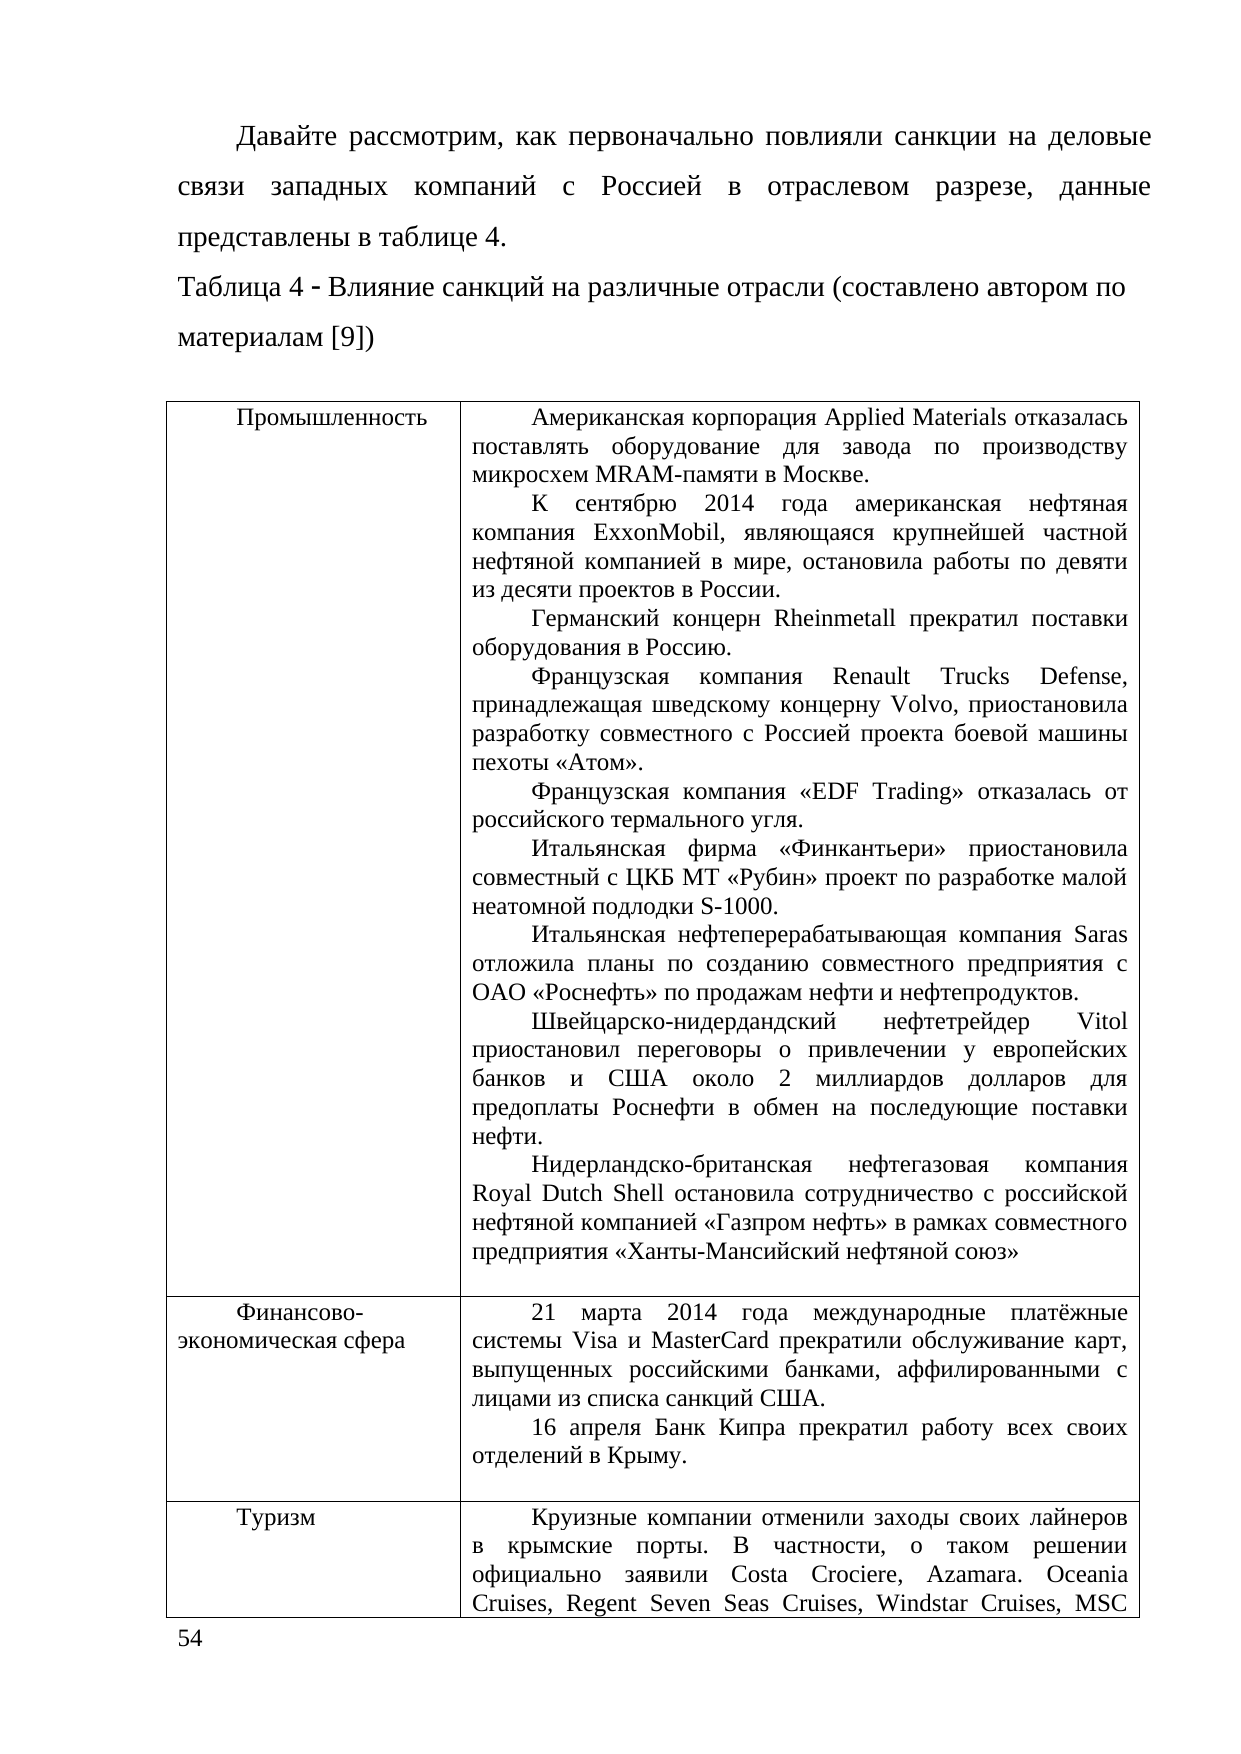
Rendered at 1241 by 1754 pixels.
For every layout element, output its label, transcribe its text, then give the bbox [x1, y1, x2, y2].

table_header Американская корпорация Applied Materials отказалась поставлять оборудование для завода по производству микросхем MRAM-памяти в Москве. К сентябрю 2014 года американская нефтяная компания ExxonMobil, являющаяся крупнейшей частной нефтяной компанией в мире, остановила работы по девяти из десяти проектов в России. Германский концерн Rheinmetall прекратил поставки оборудования в Россию. Французская компания Renault Trucks Defense, принадлежащая шведскому концерну Volvo, приостановила разработку совместного с Россией проекта боевой машины пехоты «Атом». Французская компания «EDF Trading» отказалась от российского термального угля. Итальянская фирма «Финкантьери» приостановила совместный с ЦКБ МТ «Рубин» проект по разработке малой неатомной подлодки S-1000. Итальянская нефтеперерабатывающая компания Saras отложила планы по созданию совместного предприятия с ОАО «Роснефть» по продажам нефти и нефтепродуктов. Швейцарско-нидердандский нефтетрейдер Vitol приостановил переговоры о привлечении у европейских банков и США около 2 миллиардов долларов для предоплаты Роснефти в обмен на последующие поставки нефти. Нидерландско-британская нефтегазовая компания Royal Dutch Shell остановила сотрудничество с российской нефтяной компанией «Газпром нефть» в рамках совместного предприятия «Ханты-Мансийский нефтяной союз» [461, 402, 1139, 1296]
table_header Промышленность [167, 402, 460, 1296]
text Давайте рассмотрим, как первоначально повлияли санкции на деловые связи западных компаний с Россией в отраслевом разрезе, данные представлены в таблице 4. [177, 118, 1152, 169]
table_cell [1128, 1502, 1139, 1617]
table_cell Финансово-экономическая сфера [167, 1297, 460, 1501]
table_cell 21 марта 2014 года международные платёжные системы Visa и MasterCard прекратили обслуживание карт, выпущенных российскими банками, аффилированными с лицами из списка санкций США. 16 апреля Банк Кипра прекратил работу всех своих отделений в Крыму. [461, 1297, 1139, 1501]
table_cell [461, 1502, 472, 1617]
text Давайте рассмотрим, как первоначально повлияли санкции на деловые связи западных компаний с Россией в отраслевом разрезе, данные представлены в таблице 4. [177, 202, 1152, 252]
text Таблица 4 Влияние санкций на различные отрасли (составлено автором по материалам [9]) [177, 269, 1152, 353]
table_cell Туризм [167, 1502, 460, 1617]
